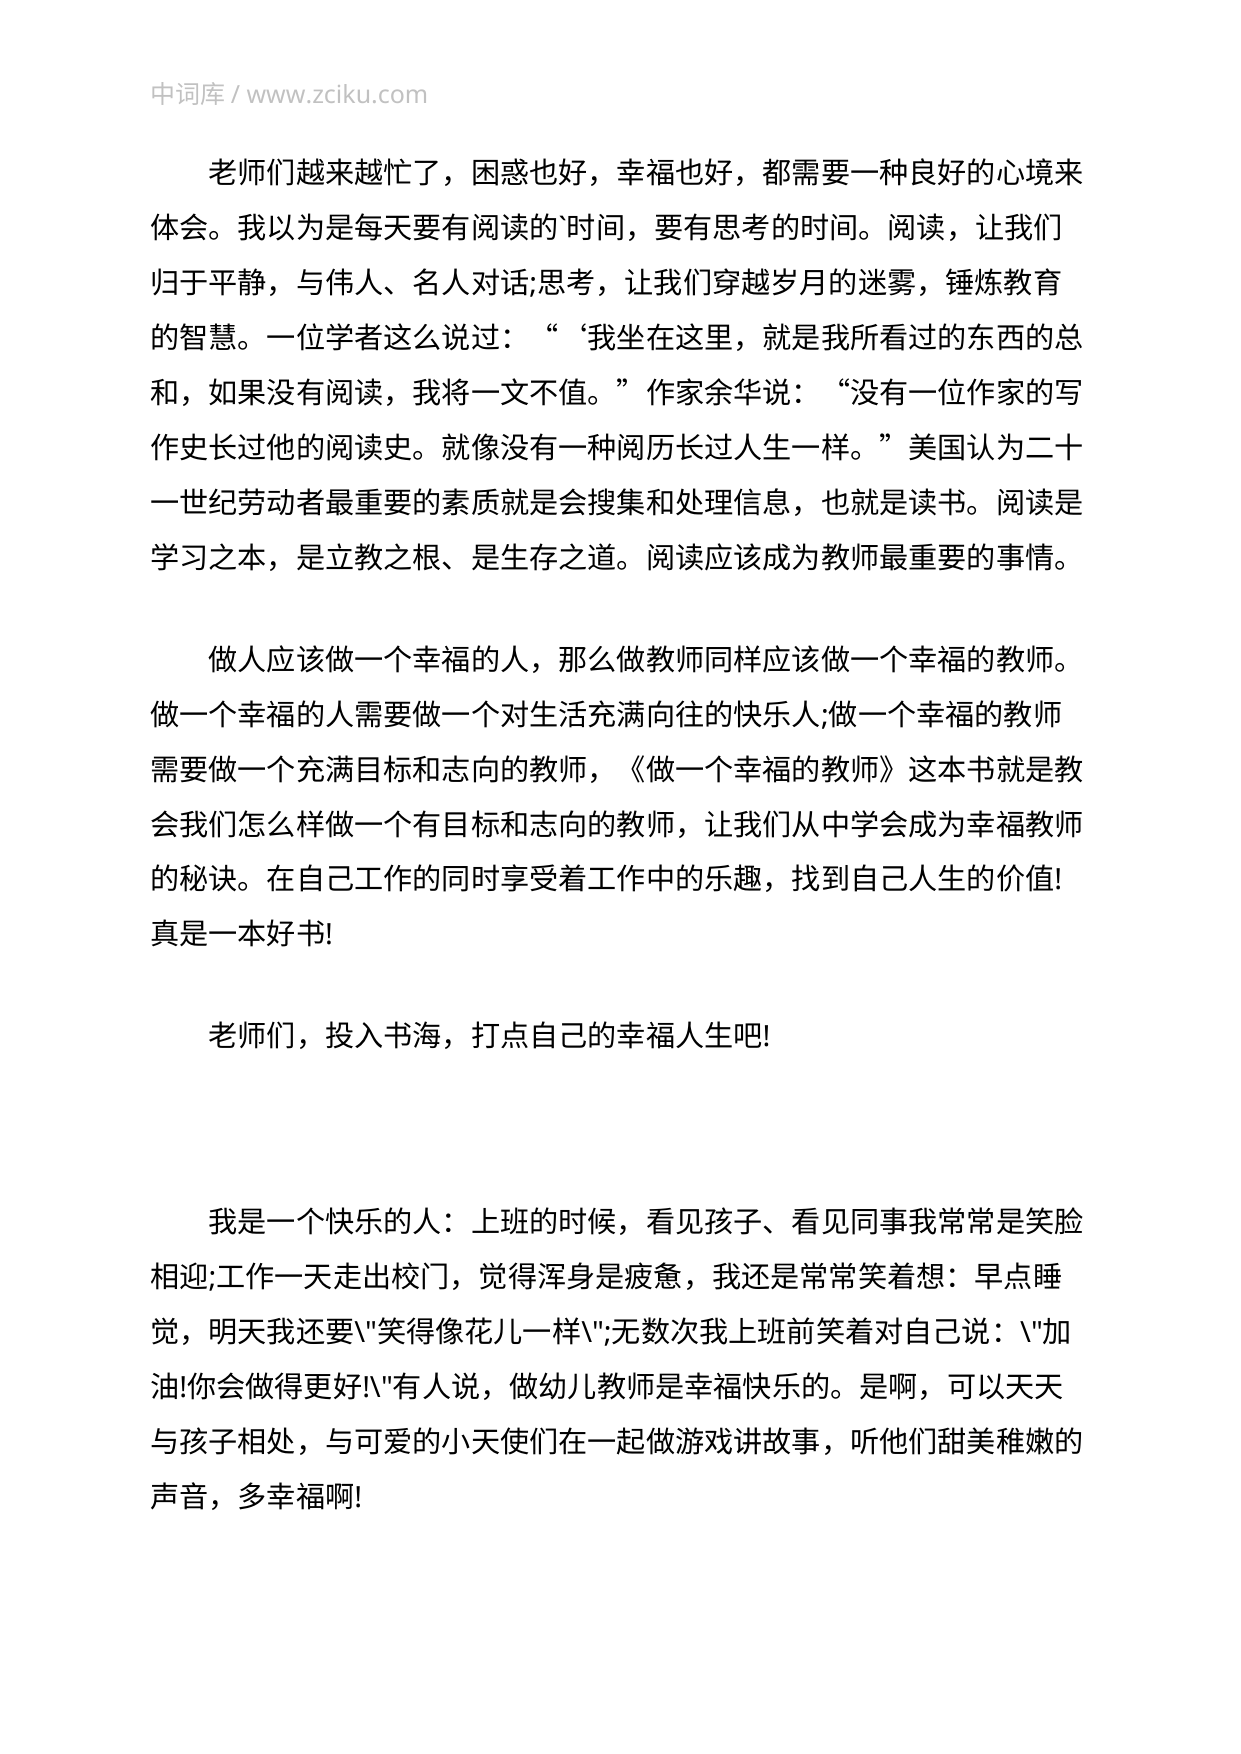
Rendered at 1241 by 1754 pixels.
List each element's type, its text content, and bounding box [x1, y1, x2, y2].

text 老师们，投入书海，打点自己的幸福人生吧! [150, 1013, 1090, 1055]
text 老师们越来越忙了，困惑也好，幸福也好，都需要一种良好的心境来体会。我以为是每天要有阅读的`时间，要有思考的时间。阅读，让我们归于平静，与伟人、名人对话;思考，让我们穿越岁月的迷雾，锤炼教育的智慧。一位学者这么说过：“‘我坐在这里，就是我所看过的东西的总和，如果没有阅读，我将一文不值。”作家余华说：“没有一位作家的写作史长过他的阅读史。就像没有一种阅历长过人生一样。”美国认为二十一世纪劳动者最重要的素质就是会搜集和处理信息，也就是读书。阅读是学习之本，是立教之根、是生存之道。阅读应该成为教师最重要的事情。 [150, 150, 1090, 577]
text 我是一个快乐的人：上班的时候，看见孩子、看见同事我常常是笑脸相迎;工作一天走出校门，觉得浑身是疲惫，我还是常常笑着想：早点睡觉，明天我还要\"笑得像花儿一样\";无数次我上班前笑着对自己说：\"加油!你会做得更好!\"有人说，做幼儿教师是幸福快乐的。是啊，可以天天与孩子相处，与可爱的小天使们在一起做游戏讲故事，听他们甜美稚嫩的声音，多幸福啊! [150, 1199, 1090, 1516]
text 做人应该做一个幸福的人，那么做教师同样应该做一个幸福的教师。做一个幸福的人需要做一个对生活充满向往的快乐人;做一个幸福的教师需要做一个充满目标和志向的教师，《做一个幸福的教师》这本书就是教会我们怎么样做一个有目标和志向的教师，让我们从中学会成为幸福教师的秘诀。在自己工作的同时享受着工作中的乐趣，找到自己人生的价值!真是一本好书! [150, 636, 1090, 953]
